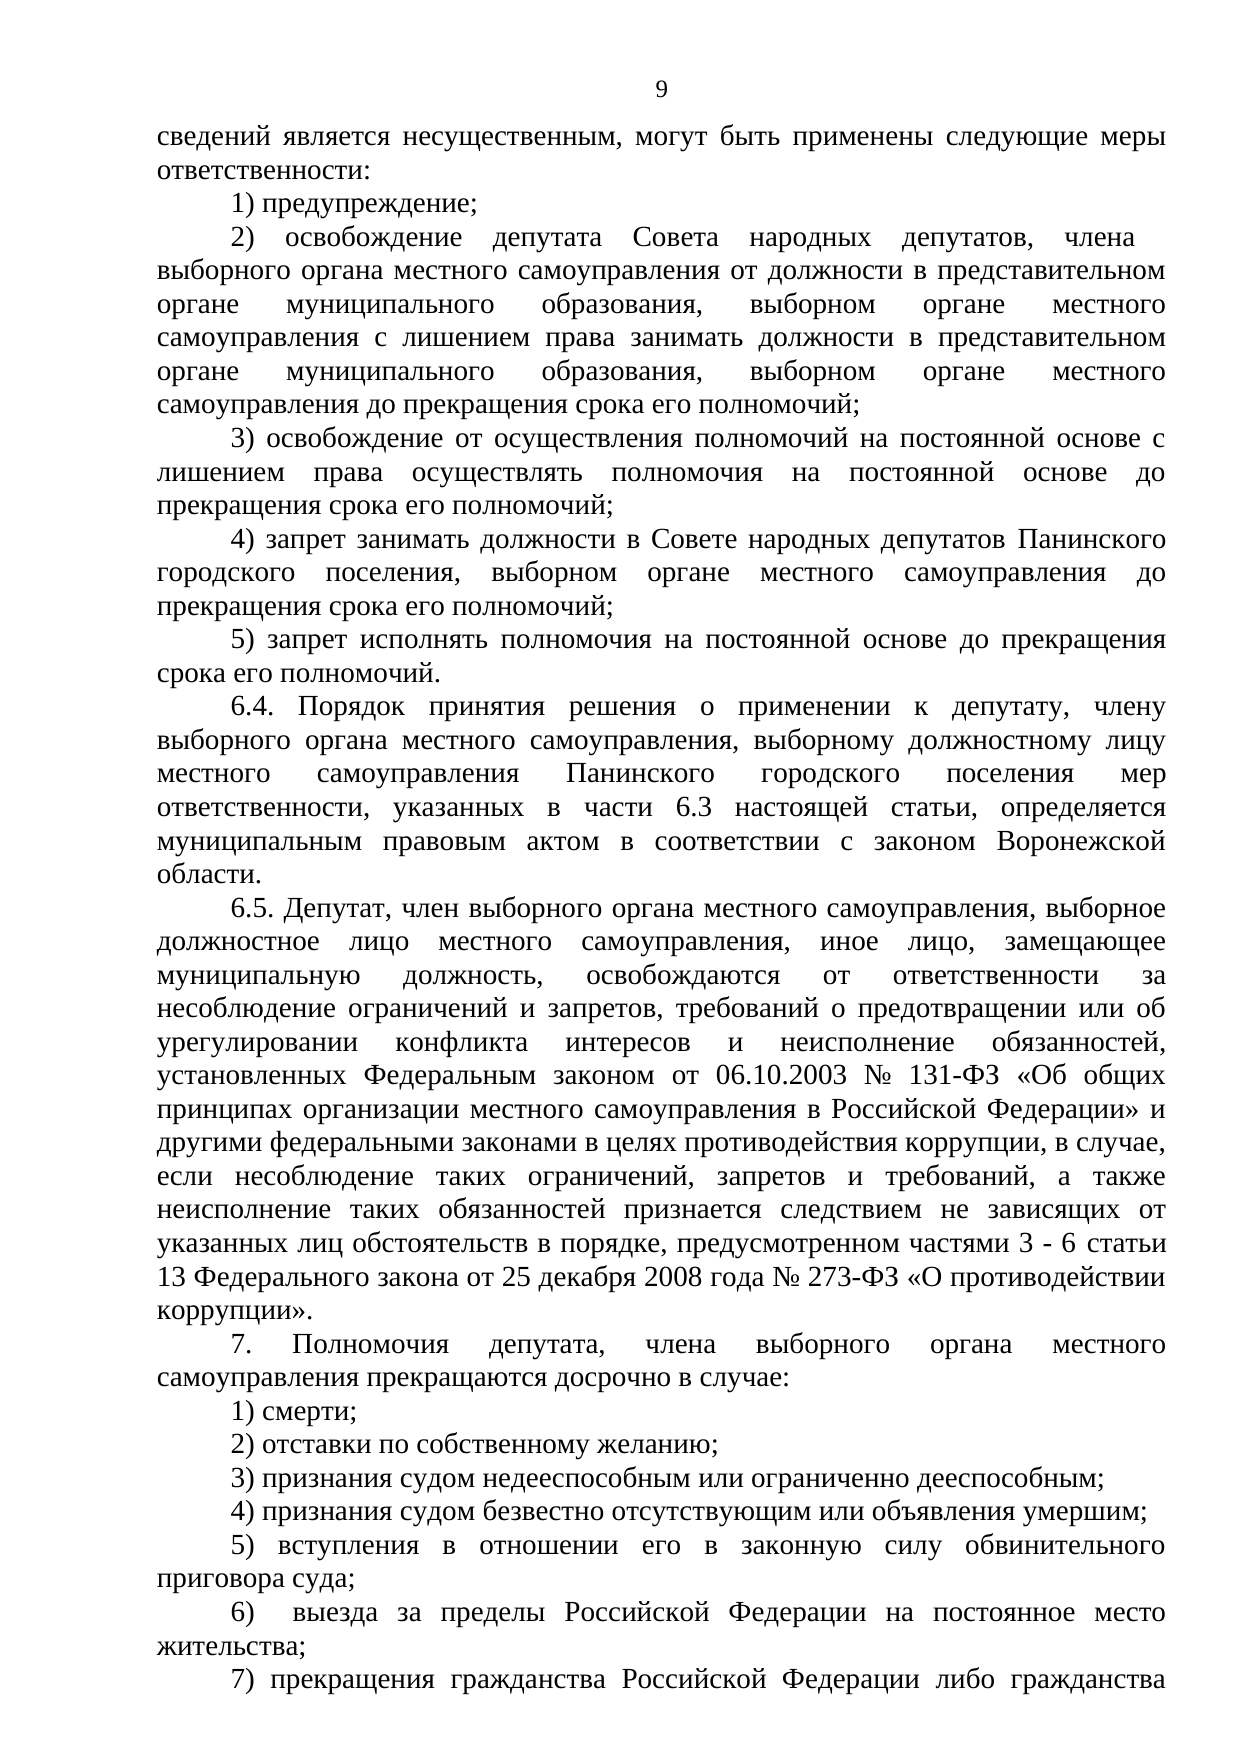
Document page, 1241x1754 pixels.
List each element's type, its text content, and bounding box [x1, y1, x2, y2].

text 6.4. Порядок принятия решения о применении к депутату, члену выборного органа местного самоуправления, выборному должностному лицу местного самоуправления Панинского городского поселения мер ответственности, указанных в части 6.3 настоящей статьи, определяется муниципальным правовым актом в соответствии с законом Воронежской области. [157, 688, 1167, 890]
text 2) отставки по собственному желанию; [157, 1426, 1167, 1460]
text 6.5. Депутат, член выборного органа местного самоуправления, выборное должностное лицо местного самоуправления, иное лицо, замещающее муниципальную должность, освобождаются от ответственности за несоблюдение ограничений и запретов, требований о предотвращении или об урегулировании конфликта интересов и неисполнение обязанностей, установленных Федеральным законом от 06.10.2003 № 131-ФЗ «Об общих принципах организации местного самоуправления в Российской Федерации» и другими федеральными законами в целях противодействия коррупции, в случае, если несоблюдение таких ограничений, запретов и требований, а также неисполнение таких обязанностей признается следствием не зависящих от указанных лиц обстоятельств в порядке, предусмотренном частями 3 - 6 статьи 13 Федерального закона от 25 декабря 2008 года № 273-ФЗ «О противодействии коррупции». [157, 890, 1167, 1326]
text 7. Полномочия депутата, члена выборного органа местного самоуправления прекращаются досрочно в случае: [157, 1326, 1167, 1393]
text 3) признания судом недееспособным или ограниченно дееспособным; [157, 1460, 1167, 1493]
text 5) запрет исполнять полномочия на постоянной основе до прекращения срока его полномочий. [157, 621, 1167, 688]
text 1) предупреждение; [157, 185, 1167, 219]
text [157, 1661, 1167, 1695]
text 4) запрет занимать должности в Совете народных депутатов Панинского городского поселения, выборном органе местного самоуправления до прекращения срока его полномочий; [157, 521, 1167, 621]
text 2) освобождение депутата Совета народных депутатов, члена выборного органа местного самоуправления от должности в представительном органе муниципального образования, выборном органе местного самоуправления с лишением права занимать должности в представительном органе муниципального образования, выборном органе местного самоуправления до прекращения срока его полномочий; [157, 219, 1167, 420]
text 5) вступления в отношении его в законную силу обвинительного приговора суда; [157, 1527, 1167, 1594]
text 4) признания судом безвестно отсутствующим или объявления умершим; [157, 1493, 1167, 1527]
text 1) смерти; [157, 1393, 1167, 1426]
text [157, 118, 1167, 185]
text 6) выезда за пределы Российской Федерации на постоянное место жительства; [157, 1594, 1167, 1661]
text 3) освобождение от осуществления полномочий на постоянной основе с лишением права осуществлять полномочия на постоянной основе до прекращения срока его полномочий; [157, 420, 1167, 521]
